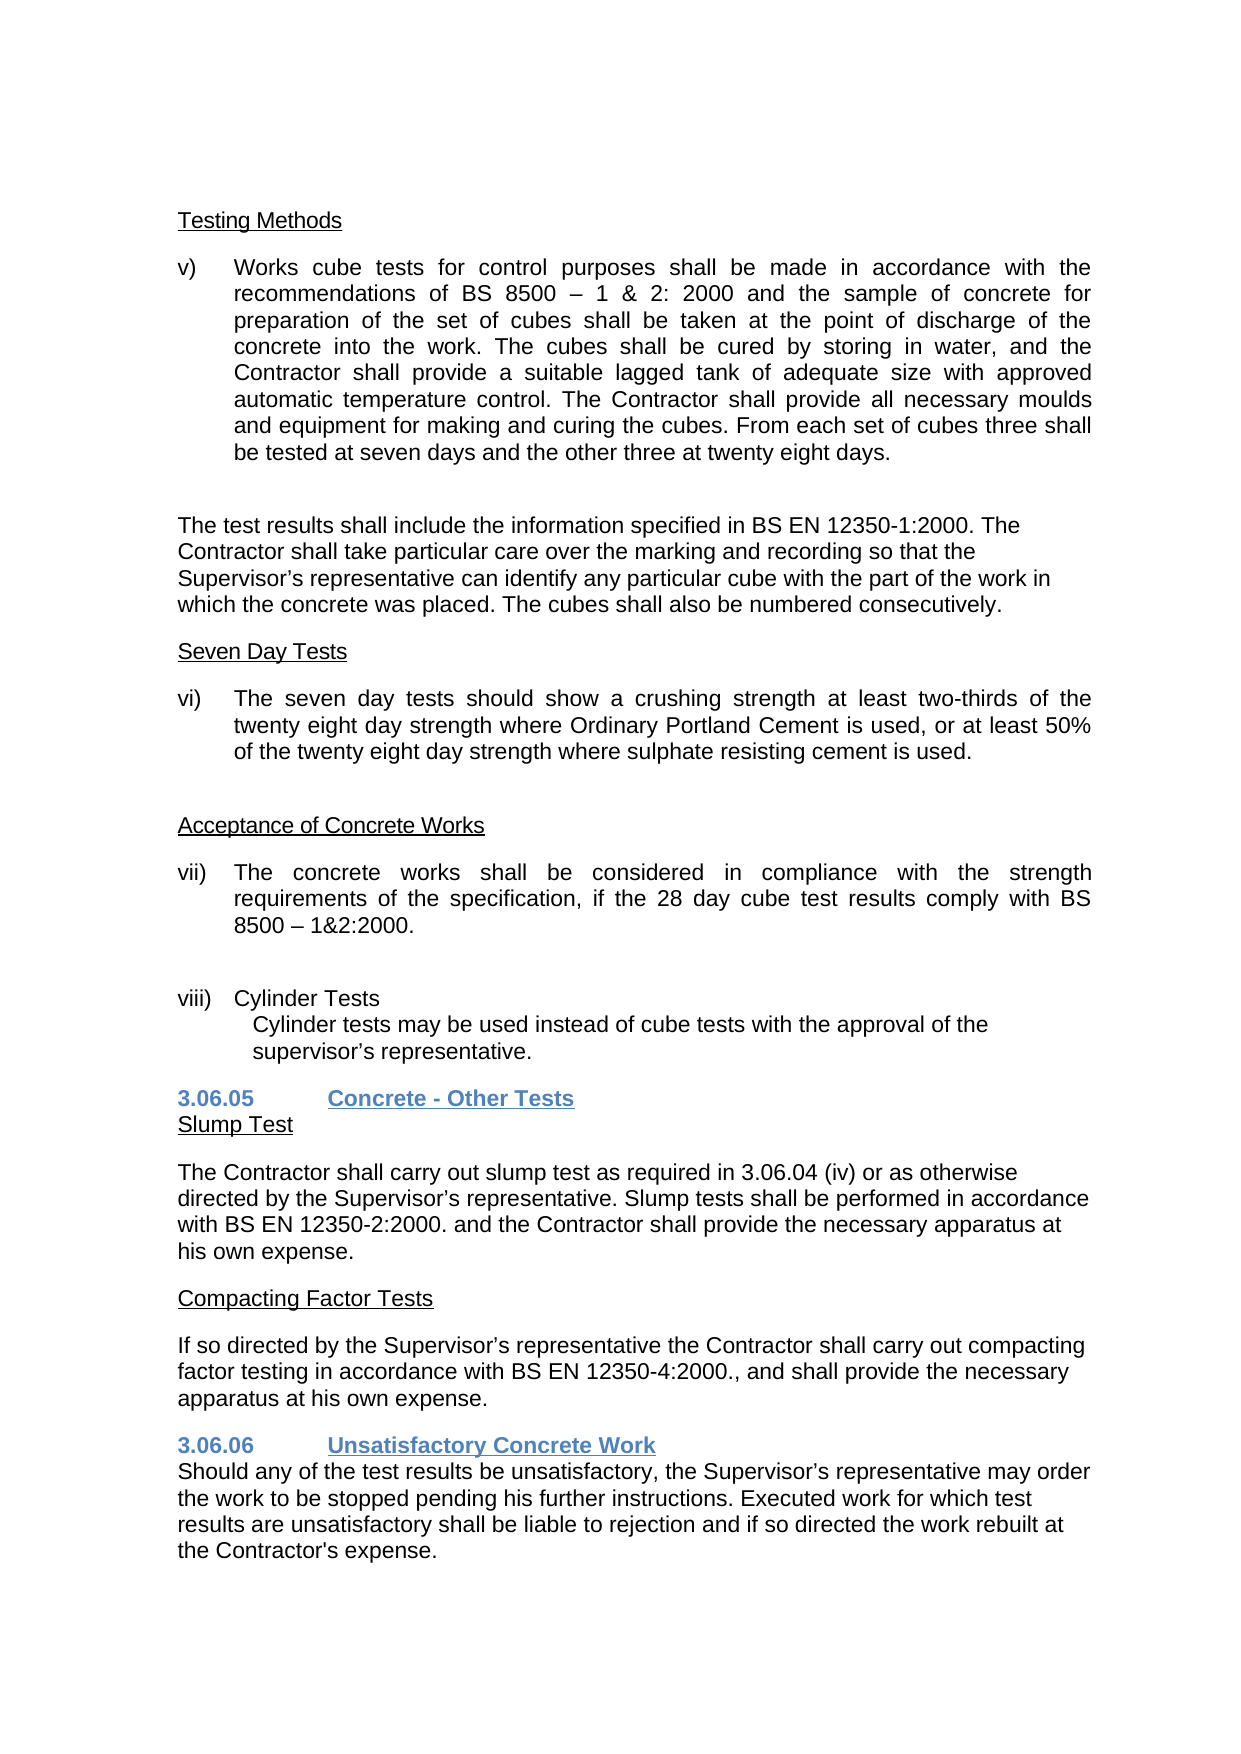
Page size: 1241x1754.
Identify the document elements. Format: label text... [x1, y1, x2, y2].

text Acceptance of Concrete Works [177, 812, 1092, 838]
text Seven Day Tests [177, 638, 1092, 664]
text Compacting Factor Tests [177, 1285, 1092, 1311]
text If so directed by the Supervisor’s representative the Contractor shall carry out compacting factor testing in accordance with BS EN 12350-4:2000., and shall provide the necessary apparatus at his own expense. [177, 1332, 1092, 1411]
text Should any of the test results be unsatisfactory, the Supervisor’s representative may order the work to be stopped pending his further instructions. Executed work for which test results are unsatisfactory shall be liable to rejection and if so directed the work rebuilt at the Contractor's expense. [177, 1458, 1092, 1564]
list The concrete works shall be considered in compliance with the strength requirements of the specification, if the 28 day cube test results comply with BS 8500 – 1&2:2000. [177, 859, 1092, 938]
subtitle 3.06.05 Concrete - Other Tests [177, 1085, 1092, 1111]
list The seven day tests should show a crushing strength at least two-thirds of the twenty eight day strength where Ordinary Portland Cement is used, or at least 50% of the twenty eight day strength where sulphate resisting cement is used. [177, 685, 1092, 764]
subtitle 3.06.06 Unsatisfactory Concrete Work [177, 1432, 1092, 1458]
text Cylinder tests may be used instead of cube tests with the approval of the supervisor’s representative. [177, 1011, 1092, 1064]
text Testing Methods [177, 207, 1092, 233]
list Works cube tests for control purposes shall be made in accordance with the recommendations of BS 8500 – 1 & 2: 2000 and the sample of concrete for preparation of the set of cubes shall be taken at the point of discharge of the concrete into the work. The cubes shall be cured by storing in water, and the Contractor shall provide a suitable lagged tank of adequate size with approved automatic temperature control. The Contractor shall provide all necessary moulds and equipment for making and curing the cubes. From each set of cubes three shall be tested at seven days and the other three at twenty eight days. [177, 254, 1092, 465]
text Slump Test [177, 1111, 1092, 1138]
text The test results shall include the information specified in BS EN 12350-1:2000. The Contractor shall take particular care over the marking and recording so that the Supervisor’s representative can identify any particular cube with the part of the work in which the concrete was placed. The cubes shall also be numbered consecutively. [177, 512, 1092, 617]
list Cylinder Tests [177, 985, 1092, 1011]
text The Contractor shall carry out slump test as required in 3.06.04 (iv) or as otherwise directed by the Supervisor’s representative. Slump tests shall be performed in accordance with BS EN 12350-2:2000. and the Contractor shall provide the necessary apparatus at his own expense. [177, 1158, 1092, 1264]
